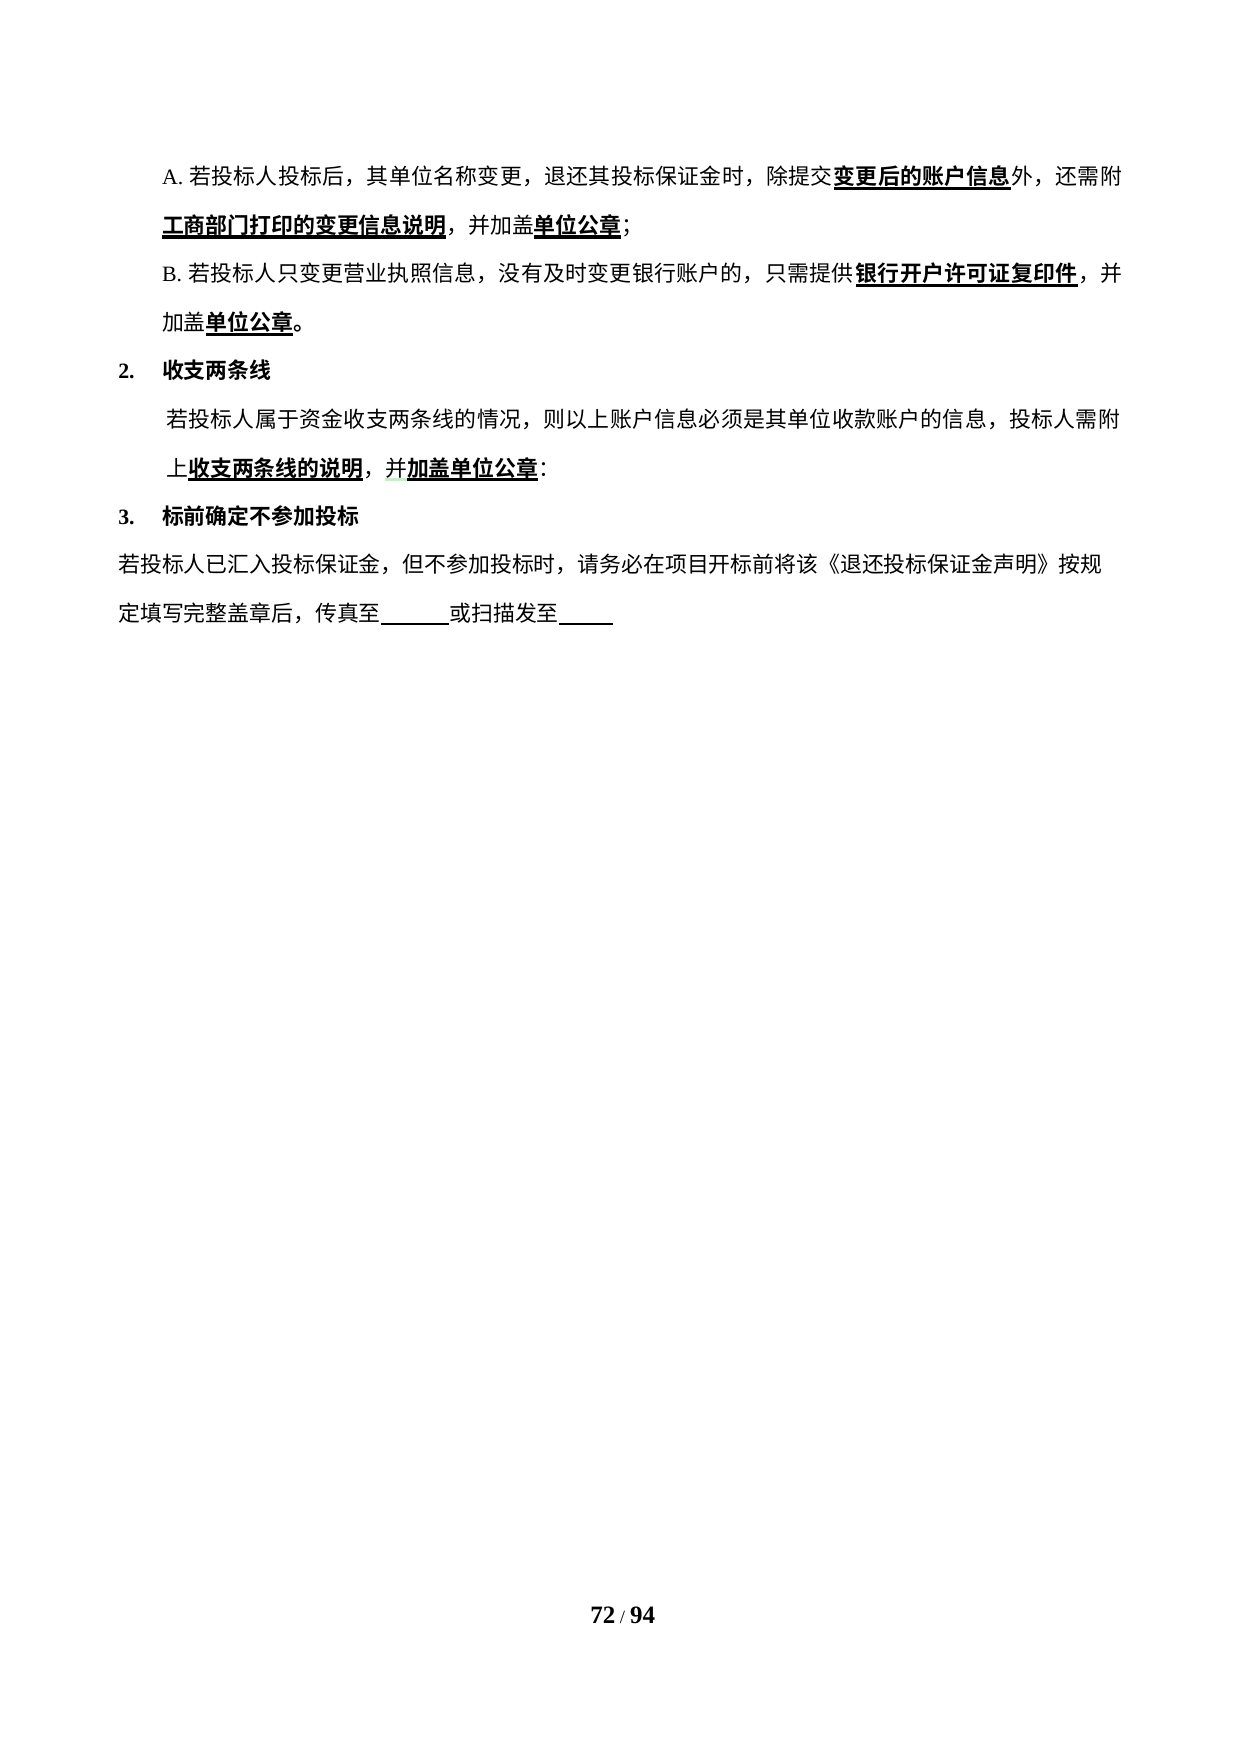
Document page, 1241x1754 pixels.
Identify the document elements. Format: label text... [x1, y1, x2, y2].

text 若投标人已汇入投标保证金，但不参加投标时，请务必在项目开标前将该《退还投标保证金声明》按规定填写完整盖章后，传真至 或扫描发至 [118, 547, 1122, 628]
list A. 若投标人投标后，其单位名称变更，退还其投标保证金时，除提交变更后的账户信息外，还需附工商部门打印的变更信息说明，并加盖单位公章； [162, 159, 1122, 240]
list 若投标人属于资金收支两条线的情况，则以上账户信息必须是其单位收款账户的信息，投标人需附上收支两条线的说明，并加盖单位公章： [166, 401, 1122, 483]
list 收支两条线 [118, 353, 1122, 386]
list B. 若投标人只变更营业执照信息，没有及时变更银行账户的，只需提供银行开户许可证复印件，并加盖单位公章。 [162, 256, 1122, 337]
list 标前确定不参加投标 [118, 498, 1122, 531]
